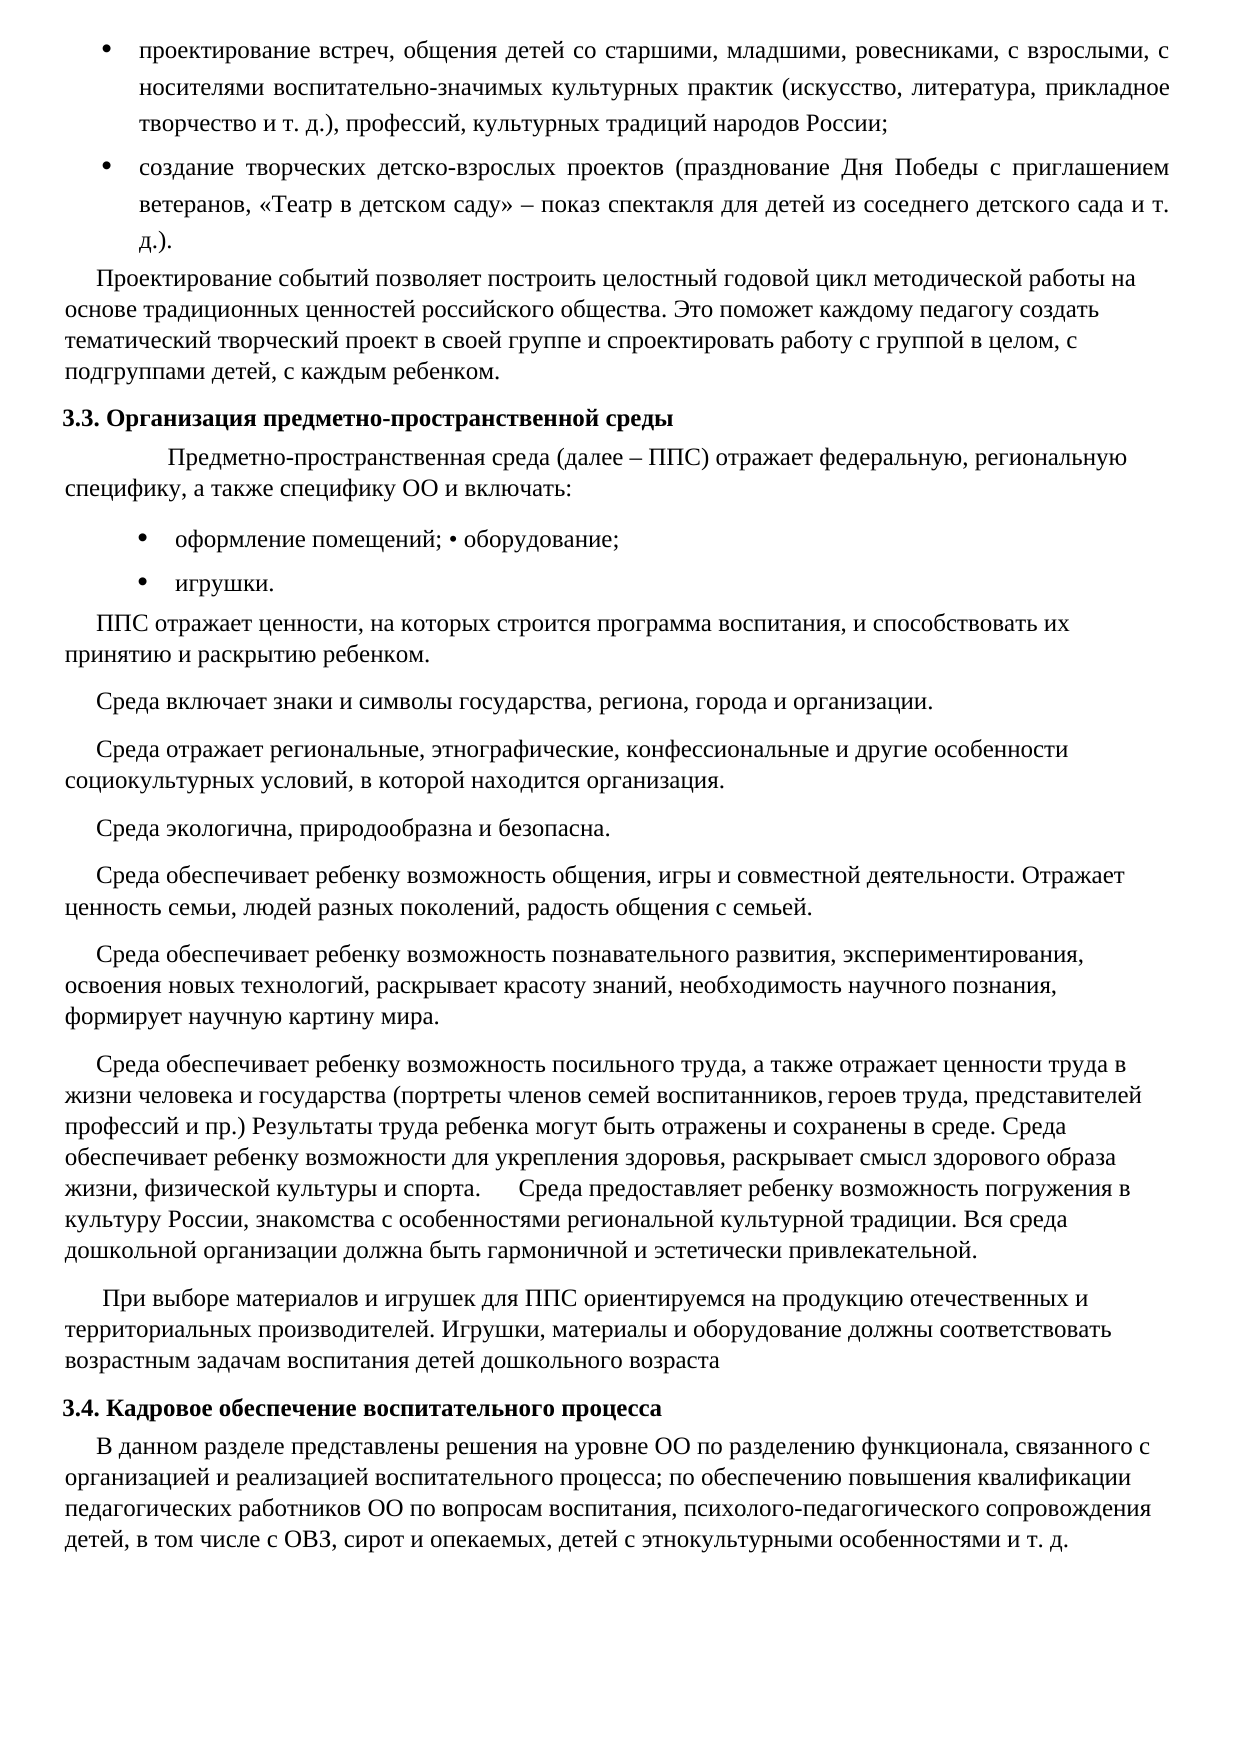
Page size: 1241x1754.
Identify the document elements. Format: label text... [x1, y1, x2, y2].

text Среда обеспечивает ребенку возможность общения, игры и совместной деятельности. Отражает ценность семьи, людей разных поколений, радость общения с семьей. [64, 861, 1171, 920]
text ППС отражает ценности, на которых строится программа воспитания, и способствовать их принятию и раскрытию ребенком. [64, 608, 1171, 667]
text Среда экологична, природообразна и безопасна. [64, 813, 1171, 842]
subtitle 3.4. Кадровое обеспечение воспитательного процесса [62, 1393, 1172, 1422]
text Предметно-пространственная среда (далее – ППС) отражает федеральную, региональную специфику, а также специфику ОО и включать: [64, 442, 1171, 501]
list игрушки. [137, 564, 833, 598]
text Среда обеспечивает ребенку возможность познавательного развития, экспериментирования, освоения новых технологий, раскрывает красоту знаний, необходимость научного познания, формирует научную картину мира. [64, 939, 1171, 1030]
list проектирование встреч, общения детей со старшими, младшими, ровесниками, с взрослыми, с носителями воспитательно-значимых культурных практик (искусство, литература, прикладное творчество и т. д.), профессий, культурных традиций народов России; [101, 31, 1171, 137]
subtitle 3.3. Организация предметно-пространственной среды [62, 403, 1172, 432]
text Среда отражает региональные, этнографические, конфессиональные и другие особенности социокультурных условий, в которой находится организация. [64, 734, 1171, 794]
list оформление помещений; • оборудование; [137, 520, 833, 554]
text Среда включает знаки и символы государства, региона, города и организации. [64, 686, 1171, 715]
text Среда обеспечивает ребенку возможность посильного труда, а также отражает ценности труда в жизни человека и государства (портреты членов семей воспитанников, героев труда, представителей профессий и пр.) Результаты труда ребенка могут быть отражены и сохранены в среде. Среда обеспечивает ребенку возможности для укрепления здоровья, раскрывает смысл здорового образа жизни, физической культуры и спорта. Среда предоставляет ребенку возможность погружения в культуру России, знакомства с особенностями региональной культурной традиции. Вся среда дошкольной организации должна быть гармоничной и эстетически привлекательной. [64, 1049, 1171, 1264]
list создание творческих детско-взрослых проектов (празднование Дня Победы с приглашением ветеранов, «Театр в детском саду» – показ спектакля для детей из соседнего детского сада и т. д.). [101, 148, 1171, 254]
text Проектирование событий позволяет построить целостный годовой цикл методической работы на основе традиционных ценностей российского общества. Это поможет каждому педагогу создать тематический творческий проект в своей группе и спроектировать работу с группой в целом, с подгруппами детей, с каждым ребенком. [64, 263, 1171, 384]
text В данном разделе представлены решения на уровне ОО по разделению функционала, связанного с организацией и реализацией воспитательного процесса; по обеспечению повышения квалификации педагогических работников ОО по вопросам воспитания, психолого-педагогического сопровождения детей, в том числе с ОВЗ, сирот и опекаемых, детей с этнокультурными особенностями и т. д. [64, 1431, 1171, 1553]
text При выборе материалов и игрушек для ППС ориентируемся на продукцию отечественных и территориальных производителей. Игрушки, материалы и оборудование должны соответствовать возрастным задачам воспитания детей дошкольного возраста [64, 1283, 1171, 1374]
